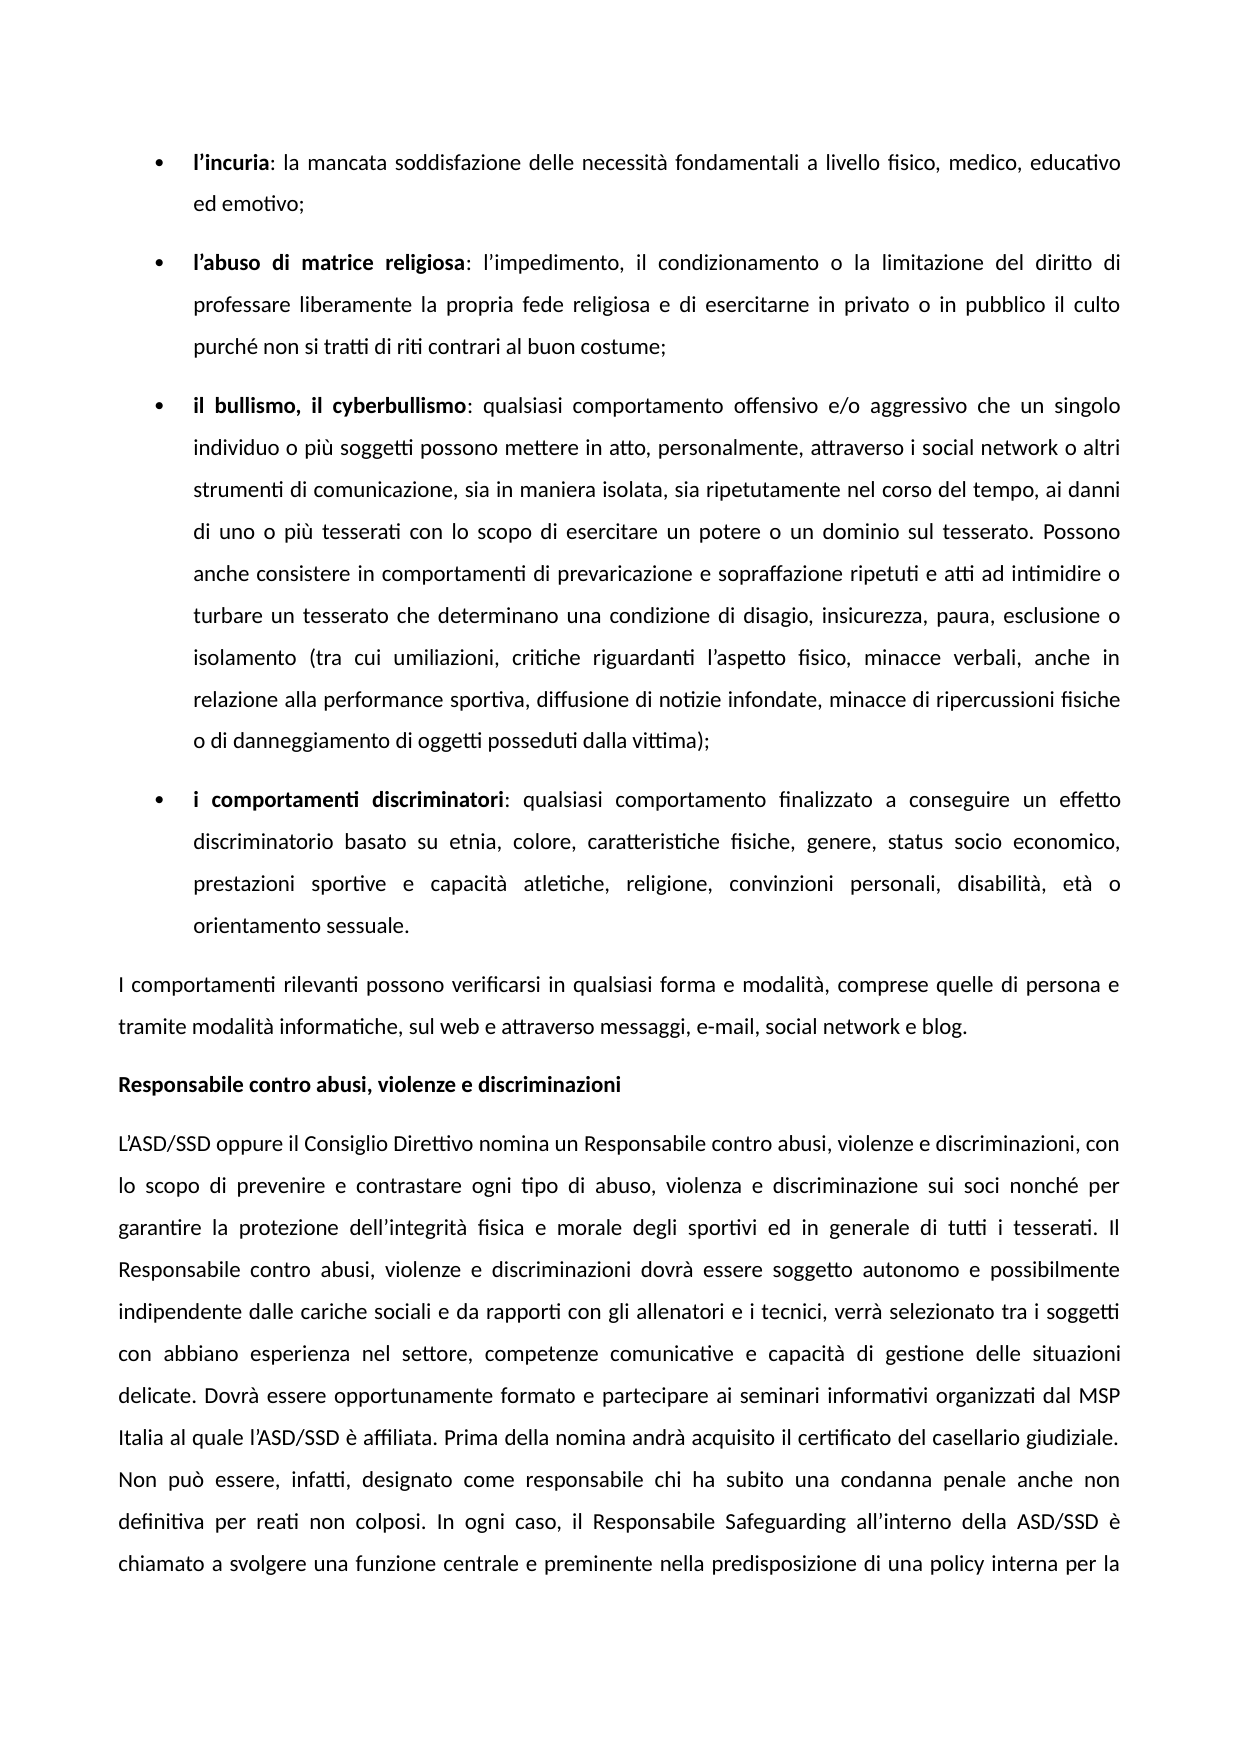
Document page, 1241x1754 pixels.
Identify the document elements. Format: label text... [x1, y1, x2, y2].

list l’abuso di matrice religiosa: l’impedimento, il condizionamento o la limitazione del diritto di professare liberamente la propria fede religiosa e di esercitarne in privato o in pubblico il culto purché non si tratti di riti contrari al buon costume; [156, 248, 1122, 360]
list l’incuria: la mancata soddisfazione delle necessità fondamentali a livello fisico, medico, educativo ed emotivo; [156, 148, 1122, 218]
text I comportamenti rilevanti possono verificarsi in qualsiasi forma e modalità, comprese quelle di persona e tramite modalità informatiche, sul web e attraverso messaggi, e-mail, social network e blog. [118, 970, 1122, 1040]
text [118, 1129, 1122, 1577]
list i comportamenti discriminatori: qualsiasi comportamento finalizzato a conseguire un effetto discriminatorio basato su etnia, colore, caratteristiche fisiche, genere, status socio economico, prestazioni sportive e capacità atletiche, religione, convinzioni personali, disabilità, età o orientamento sessuale. [156, 785, 1122, 939]
text Responsabile contro abusi, violenze e discriminazioni [118, 1071, 1122, 1098]
list il bullismo, il cyberbullismo: qualsiasi comportamento offensivo e/o aggressivo che un singolo individuo o più soggetti possono mettere in atto, personalmente, attraverso i social network o altri strumenti di comunicazione, sia in maniera isolata, sia ripetutamente nel corso del tempo, ai danni di uno o più tesserati con lo scopo di esercitare un potere o un dominio sul tesserato. Possono anche consistere in comportamenti di prevaricazione e sopraffazione ripetuti e atti ad intimidire o turbare un tesserato che determinano una condizione di disagio, insicurezza, paura, esclusione o isolamento (tra cui umiliazioni, critiche riguardanti l’aspetto fisico, minacce verbali, anche in relazione alla performance sportiva, diffusione di notizie infondate, minacce di ripercussioni fisiche o di danneggiamento di oggetti posseduti dalla vittima); [156, 391, 1122, 755]
